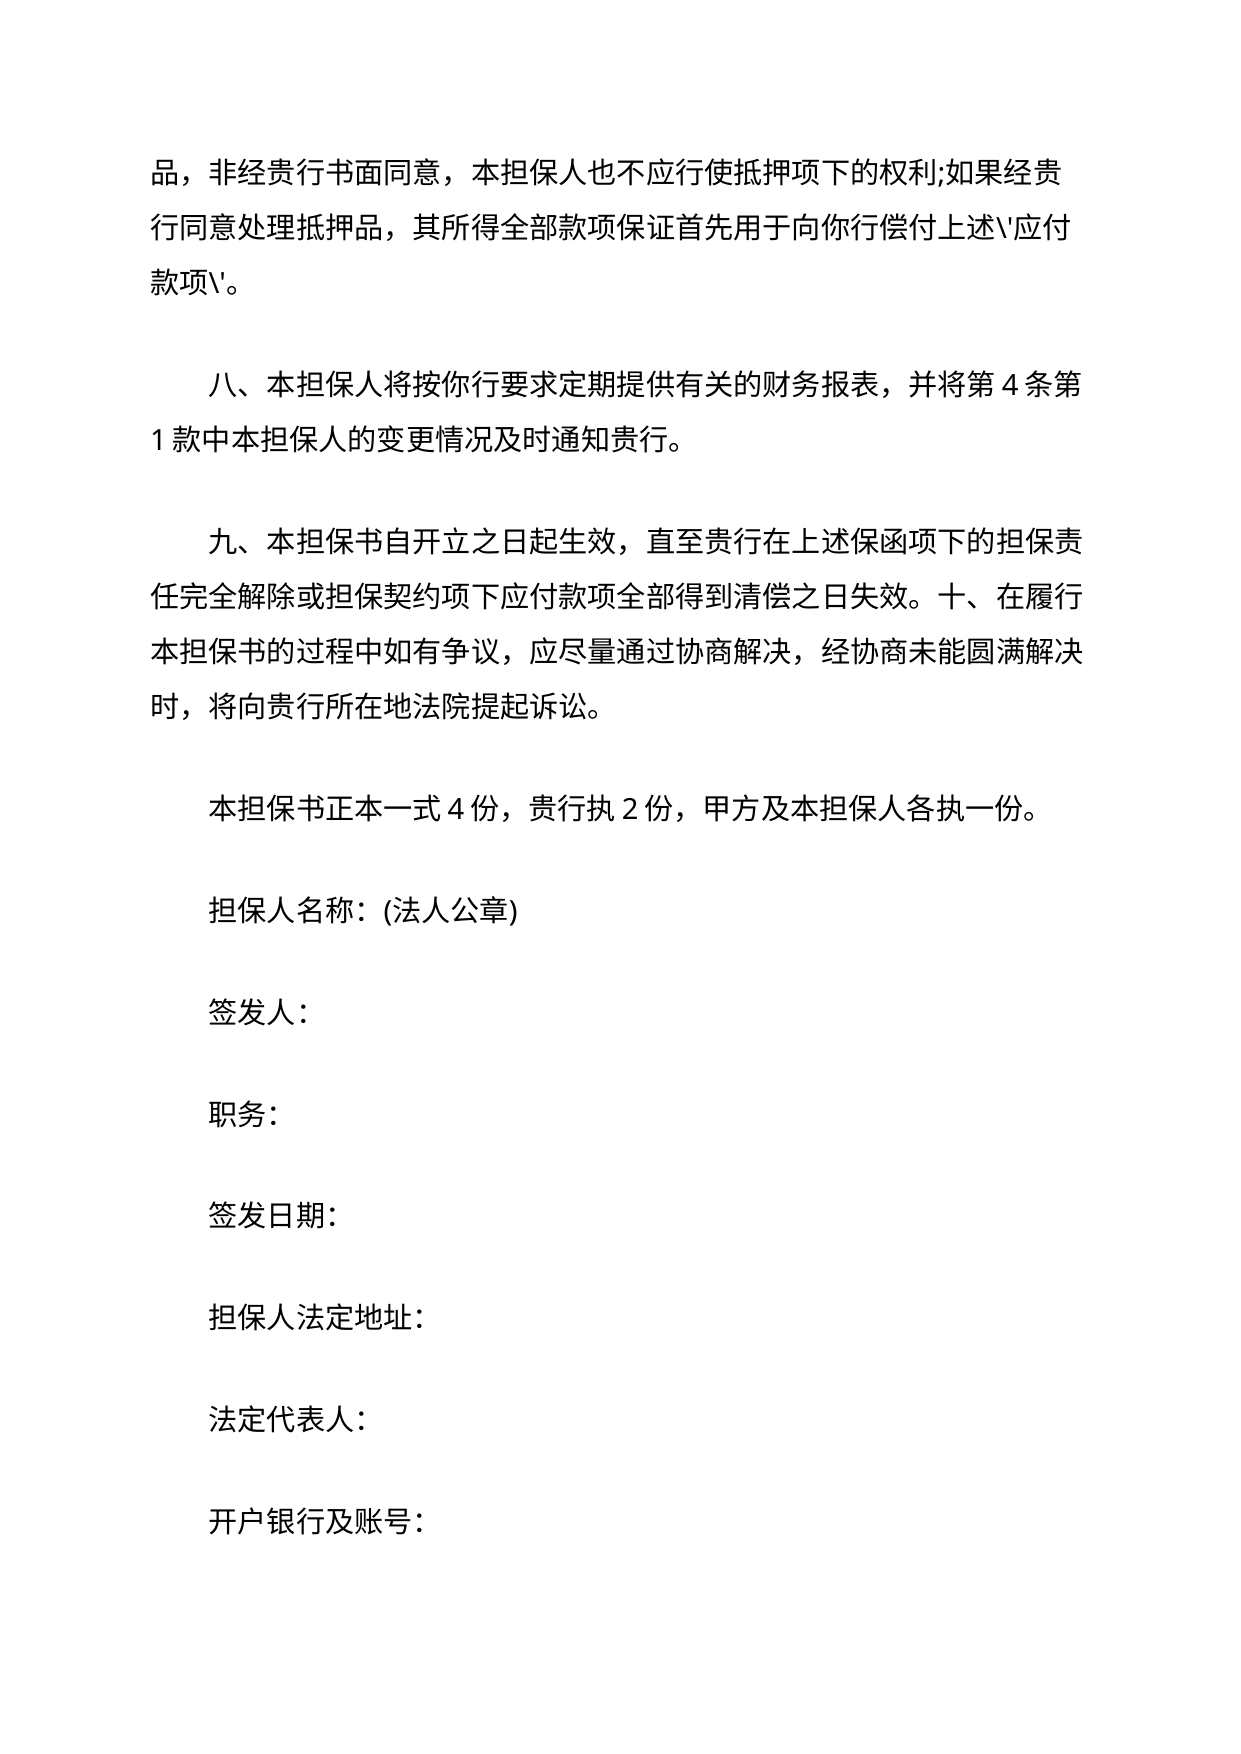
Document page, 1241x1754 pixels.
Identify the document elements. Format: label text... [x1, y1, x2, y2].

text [150, 150, 1090, 302]
text 开户银行及账号： [150, 1498, 1090, 1541]
text 八、本担保人将按你行要求定期提供有关的财务报表，并将第4条第1款中本担保人的变更情况及时通知贵行。 [150, 362, 1090, 459]
text 担保人法定地址： [150, 1295, 1090, 1337]
text 签发人： [150, 989, 1090, 1032]
text 担保人名称：(法人公章) [150, 887, 1090, 930]
text 法定代表人： [150, 1396, 1090, 1439]
text 本担保书正本一式4份，贵行执2份，甲方及本担保人各执一份。 [150, 785, 1090, 828]
text 签发日期： [150, 1193, 1090, 1235]
text 职务： [150, 1091, 1090, 1133]
text 九、本担保书自开立之日起生效，直至贵行在上述保函项下的担保责任完全解除或担保契约项下应付款项全部得到清偿之日失效。十、在履行本担保书的过程中如有争议，应尽量通过协商解决，经协商未能圆满解决时，将向贵行所在地法院提起诉讼。 [150, 519, 1090, 726]
